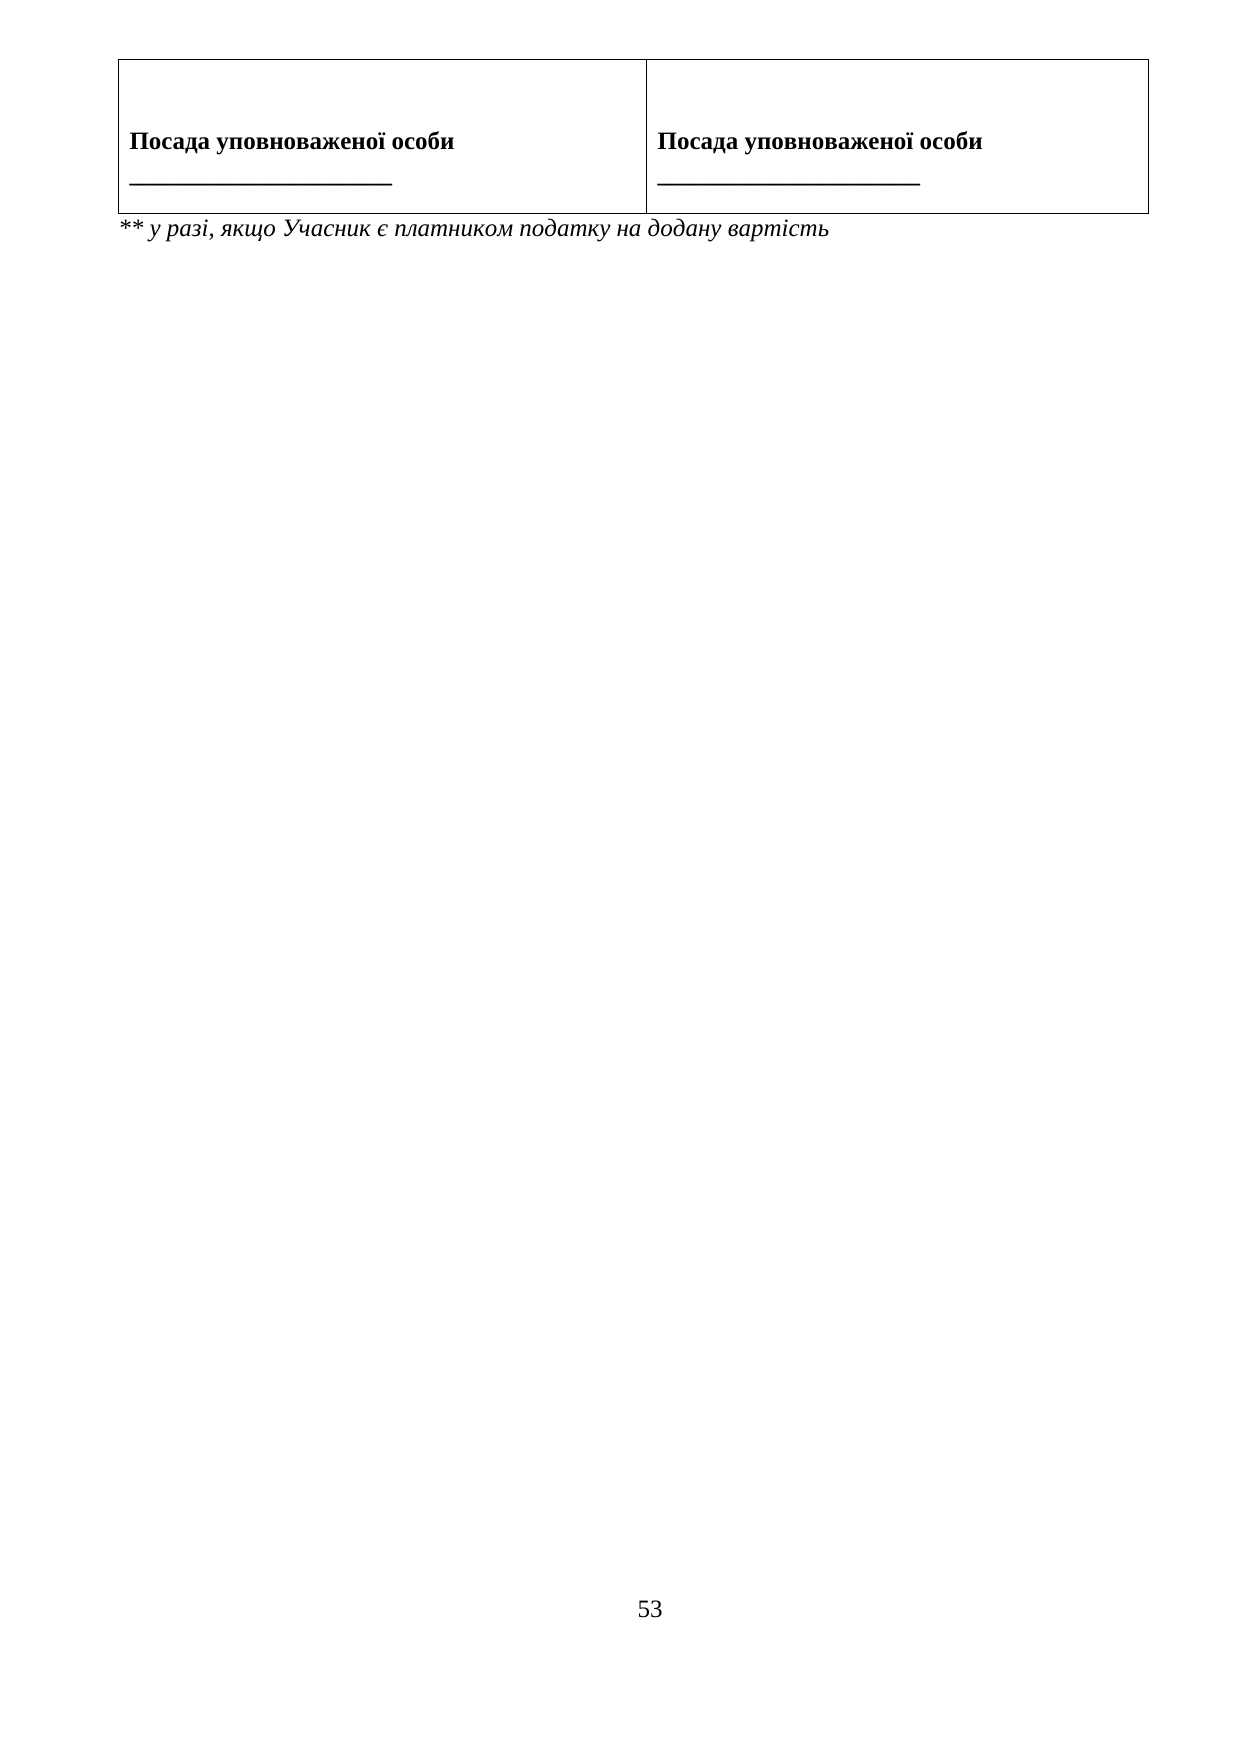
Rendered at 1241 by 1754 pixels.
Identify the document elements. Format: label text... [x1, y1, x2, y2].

table_cell Посада уповноваженої особи _____________________ [119, 60, 646, 212]
text ** у разі, якщо Учасник є платником податку на додану вартість [118, 213, 1181, 242]
table_cell Посада уповноваженої особи _____________________ [647, 60, 1148, 212]
